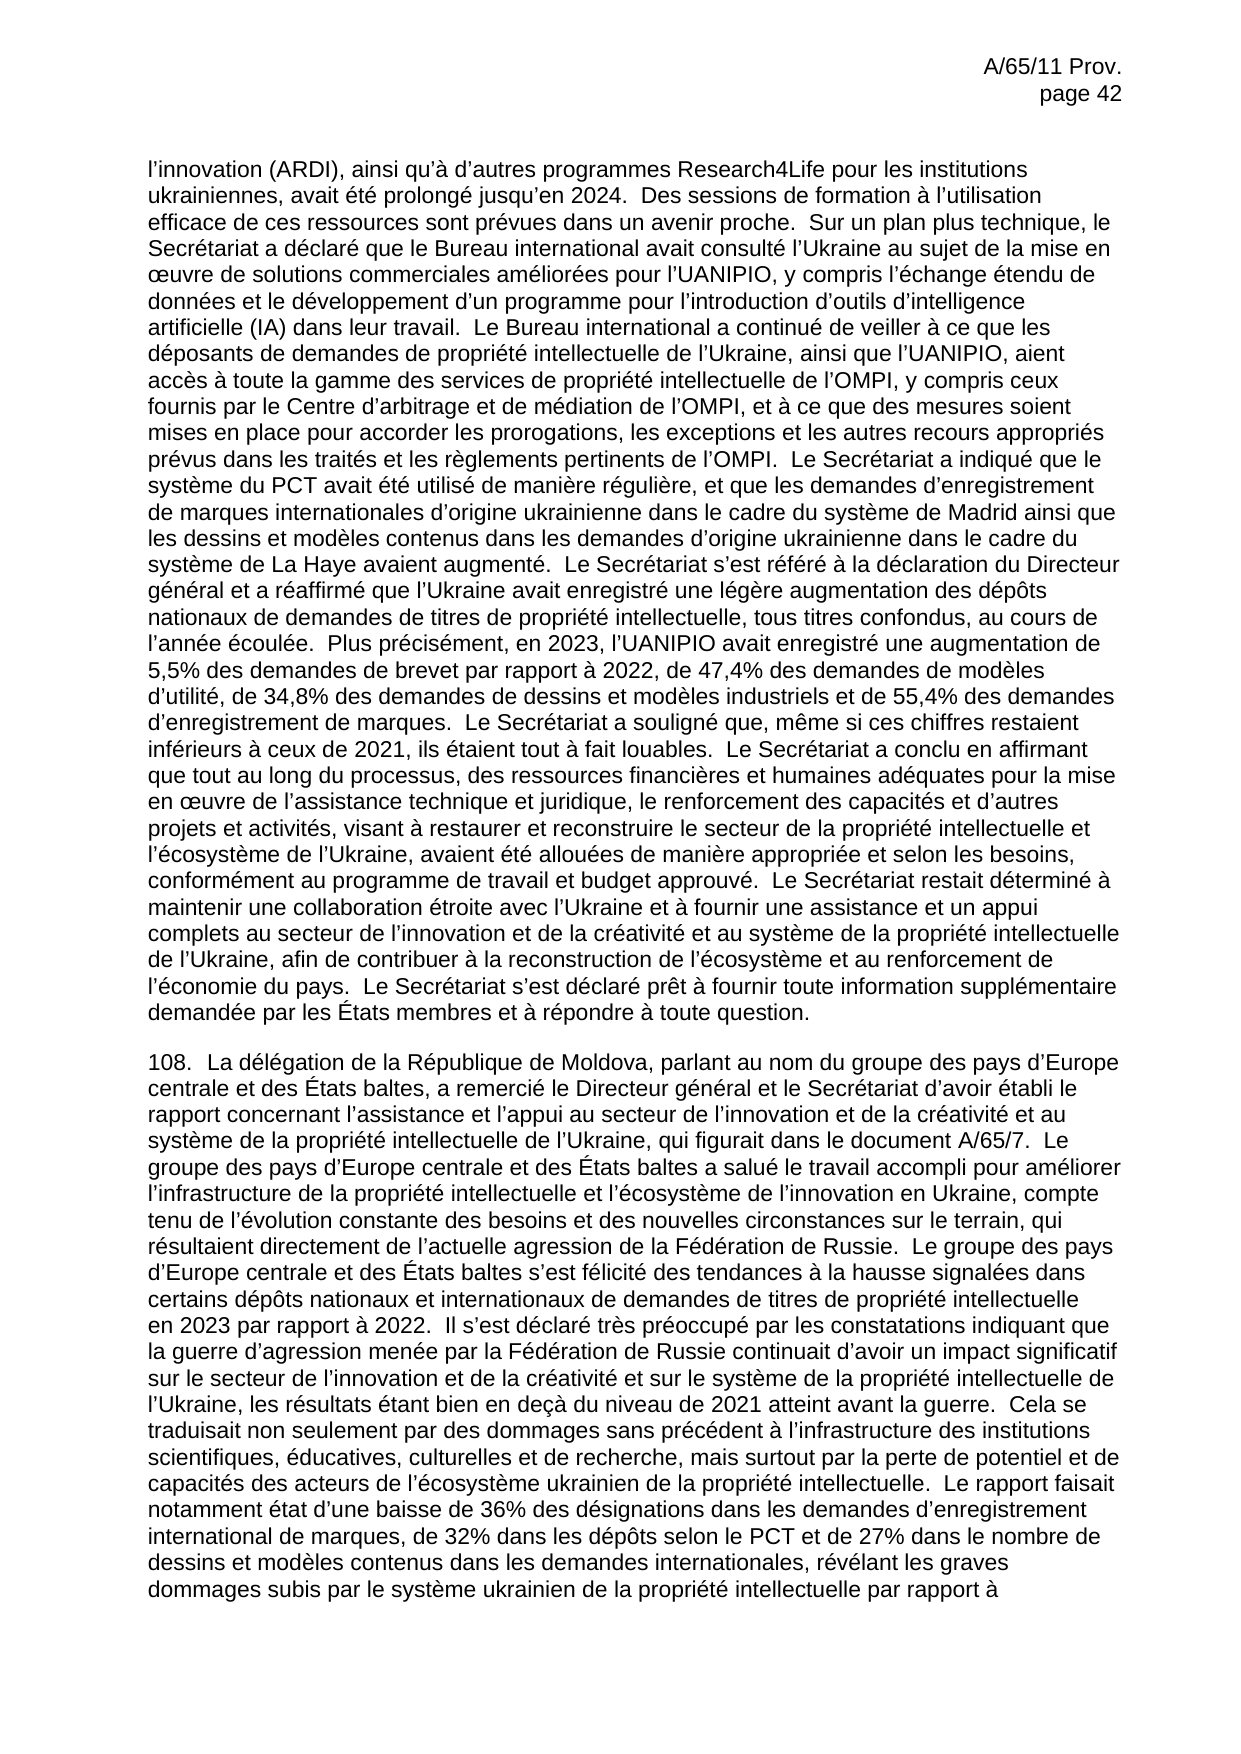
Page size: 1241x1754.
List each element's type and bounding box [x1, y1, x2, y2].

text [148, 156, 1122, 1026]
text [148, 1048, 1122, 1602]
